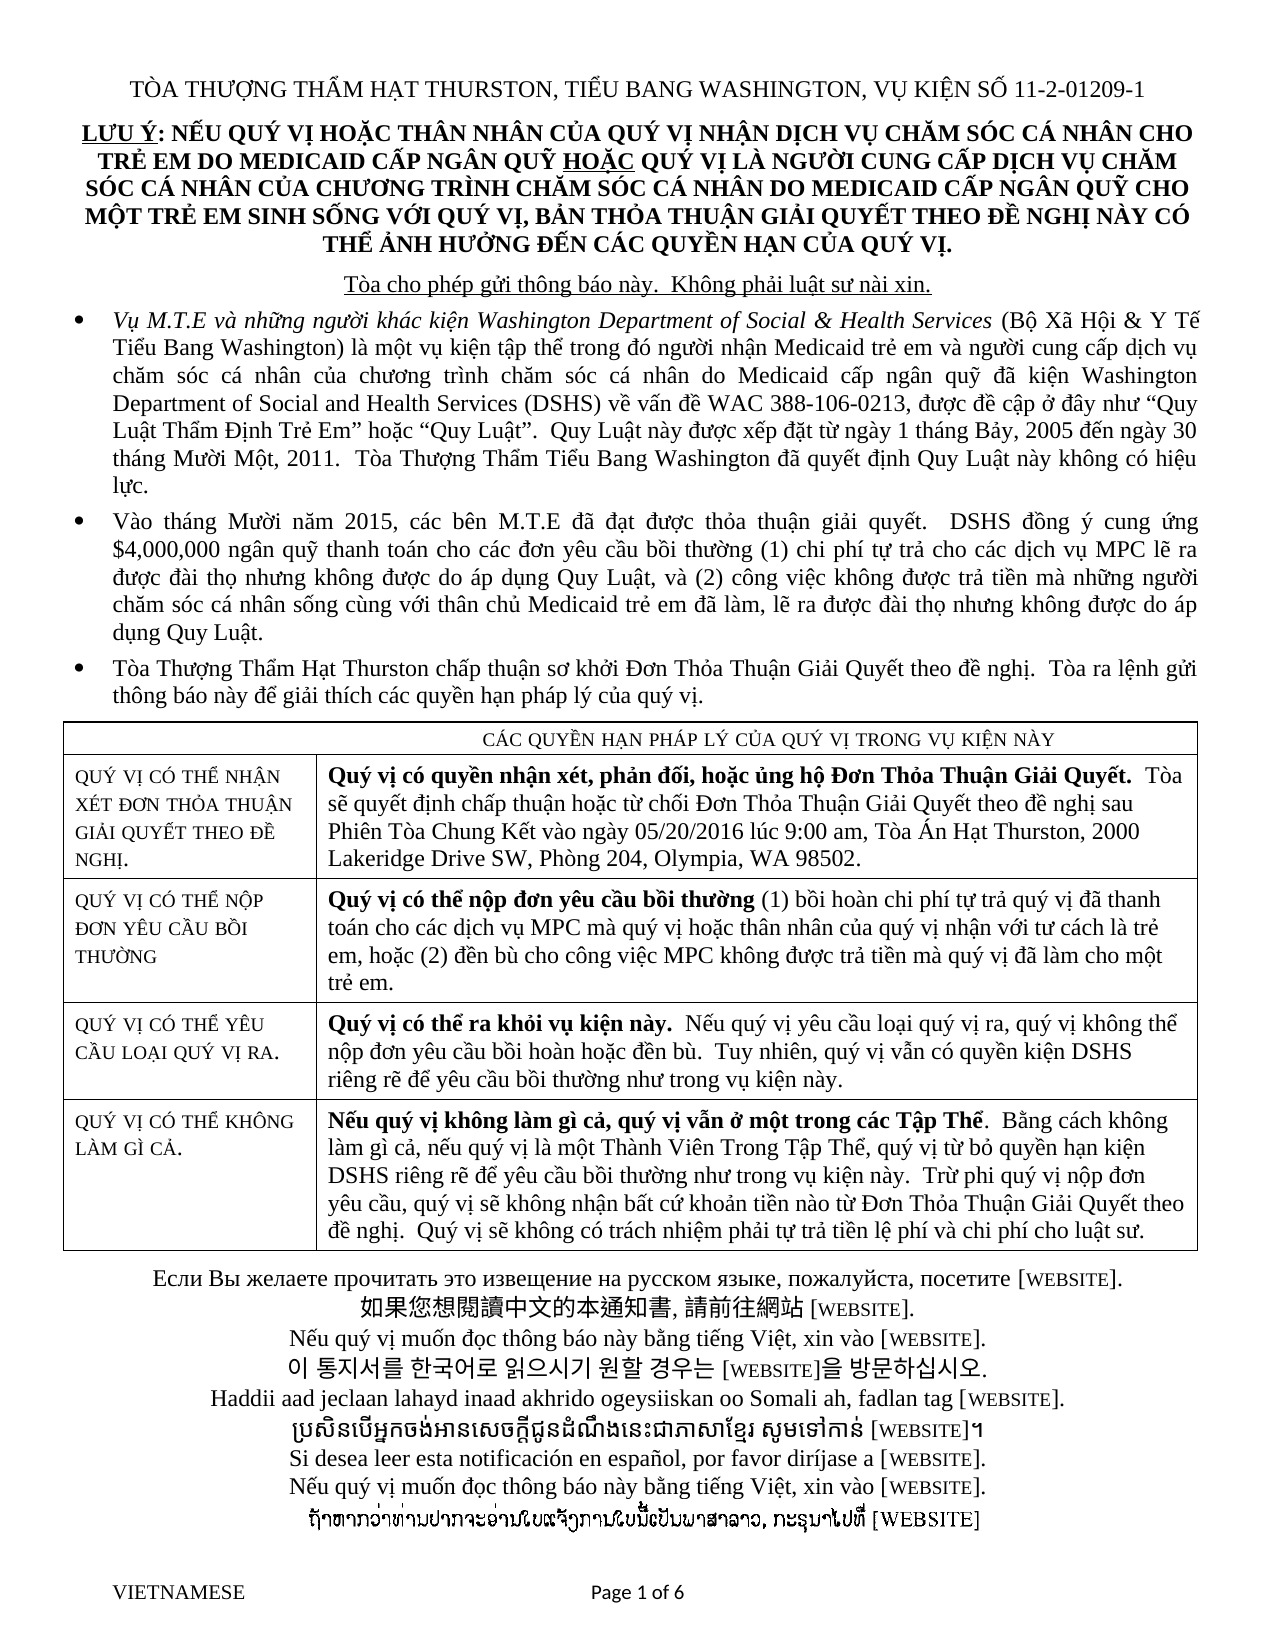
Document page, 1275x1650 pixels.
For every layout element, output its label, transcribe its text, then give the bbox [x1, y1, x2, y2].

table_cell Nếu quý vị không làm gì cả, quý vị vẫn ở một trong các Tập Thể. Bằng cách không làm gì cả, nếu quý vị là một Thành Viên Trong Tập Thể, quý vị từ bỏ quyền hạn kiện DSHS riêng rẽ để yêu cầu bồi thường như trong vụ kiện này. Trừ phi quý vị nộp đơn yêu cầu, quý vị sẽ không nhận bất cứ khoản tiền nào từ Đơn Thỏa Thuận Giải Quyết theo đề nghị. Quý vị sẽ không có trách nhiệm phải tự trả tiền lệ phí và chi phí cho luật sư. [317, 1100, 1197, 1250]
text Haddii aad jeclaan lahayd inaad akhrido ogeysiiskan oo Somali ah, fadlan tag [website]. [75, 1384, 1200, 1412]
text Nếu quý vị muốn đọc thông báo này bằng tiếng Việt, xin vào [website]. [75, 1324, 1200, 1351]
table_cell Quý vị có quyền nhận xét, phản đối, hoặc ủng hộ Đơn Thỏa Thuận Giải Quyết. Tòa sẽ quyết định chấp thuận hoặc từ chối Đơn Thỏa Thuận Giải Quyết theo đề nghị sau Phiên Tòa Chung Kết vào ngày 05/20/2016 lúc 9:00 am, Tòa Án Hạt Thurston, 2000 Lakeridge Drive SW, Phòng 204, Olympia, WA 98502. [317, 755, 1197, 878]
text 이 통지서를 한국어로 읽으시기 원할 경우는 [website]을 방문하십시오. [75, 1351, 1200, 1384]
text ប្រសិនបើអ្នកចង់អានសេចក្តីជូនដំណឹងនេះជាភាសាខ្មែរ សូមទៅកាន់ [website]។ [75, 1412, 1200, 1444]
text Если Вы желаете прочитать это извещение на русском языке, пожалуйста, посетите [website]. [75, 1263, 1200, 1291]
table_cell Quý vị có thể nộp đơn yêu cầu bồi thường (1) bồi hoàn chi phí tự trả quý vị đã thanh toán cho các dịch vụ MPC mà quý vị hoặc thân nhân của quý vị nhận với tư cách là trẻ em, hoặc (2) đền bù cho công việc MPC không được trả tiền mà quý vị đã làm cho một trẻ em. [317, 879, 1197, 1002]
text Vào tháng Mười năm 2015, các bên M.T.E đã đạt được thỏa thuận giải quyết. DSHS đồng ý cung ứng $4,000,000 ngân quỹ thanh toán cho các đơn yêu cầu bồi thường (1) chi phí tự trả cho các dịch vụ MPC lẽ ra được đài thọ nhưng không được do áp dụng Quy Luật, và (2) công việc không được trả tiền mà những người chăm sóc cá nhân sống cùng với thân chủ Medicaid trẻ em đã làm, lẽ ra được đài thọ nhưng không được do áp dụng Quy Luật. [75, 507, 1200, 645]
picture [306, 1499, 981, 1533]
table_cell quý vị có thể yêu cầu loại quý vị ra. [64, 1003, 316, 1098]
table_cell quý vị có thể nhận xét đơn thỏa thuận giải quyết theo đề nghị. [64, 755, 316, 878]
table_cell quý vị có thể nộp đơn yêu cầu bồi thường [64, 879, 316, 1002]
table_header các quyền hạn pháp lý của quý vị trong vụ kiện này [64, 723, 1197, 754]
text Tòa cho phép gửi thông báo này. Không phải luật sư nài xin. [75, 270, 1200, 297]
text Vụ M.T.E và những người khác kiện Washington Department of Social & Health Services (Bộ Xã Hội & Y Tế Tiểu Bang Washington) là một vụ kiện tập thể trong đó người nhận Medicaid trẻ em và người cung cấp dịch vụ chăm sóc cá nhân của chương trình chăm sóc cá nhân do Medicaid cấp ngân quỹ đã kiện Washington Department of Social and Health Services (DSHS) về vấn đề WAC 388-106-0213, được đề cập ở đây như “Quy Luật Thẩm Định Trẻ Em” hoặc “Quy Luật”. Quy Luật này được xếp đặt từ ngày 1 tháng Bảy, 2005 đến ngày 30 tháng Mười Một, 2011. Tòa Thượng Thẩm Tiểu Bang Washington đã quyết định Quy Luật này không có hiệu lực. [75, 306, 1200, 499]
text 如果您想閱讀中文的本通知書, 請前往網站 [website]. [75, 1291, 1200, 1324]
text Si desea leer esta notificación en español, por favor diríjase a [website]. [75, 1444, 1200, 1472]
text Tòa Thượng Thẩm Hạt Thurston chấp thuận sơ khởi Đơn Thỏa Thuận Giải Quyết theo đề nghị. Tòa ra lệnh gửi thông báo này để giải thích các quyền hạn pháp lý của quý vị. [75, 654, 1200, 709]
table_cell quý vị có thể không làm gì cả. [64, 1100, 316, 1250]
table_cell Quý vị có thể ra khỏi vụ kiện này. Nếu quý vị yêu cầu loại quý vị ra, quý vị không thể nộp đơn yêu cầu bồi hoàn hoặc đền bù. Tuy nhiên, quý vị vẫn có quyền kiện DSHS riêng rẽ để yêu cầu bồi thường như trong vụ kiện này. [317, 1003, 1197, 1098]
text TÒA THƯỢNG THẨM HẠT THURSTON, TIỂU BANG WASHINGTON, VỤ KIỆN SỐ 11-2-01209-1 [75, 75, 1200, 103]
text LƯU Ý: NẾU QUÝ VỊ HOẶC THÂN NHÂN CỦA QUÝ VỊ NHẬN DỊCH VỤ CHĂM SÓC CÁ NHÂN CHO TRẺ EM DO MEDICAID CẤP NGÂN QUỸ HOẶC QUÝ VỊ LÀ NGƯỜI CUNG CẤP DỊCH VỤ CHĂM SÓC CÁ NHÂN CỦA CHƯƠNG TRÌNH CHĂM SÓC CÁ NHÂN DO MEDICAID CẤP NGÂN QUỸ CHO MỘT TRẺ EM SINH SỐNG VỚI QUÝ VỊ, BẢN THỎA THUẬN GIẢI QUYẾT THEO ĐỀ NGHỊ NÀY CÓ THỂ ẢNH HƯỞNG ĐẾN CÁC QUYỀN HẠN CỦA QUÝ VỊ. [75, 119, 1200, 257]
text Nếu quý vị muốn đọc thông báo này bằng tiếng Việt, xin vào [website]. [75, 1472, 1200, 1499]
